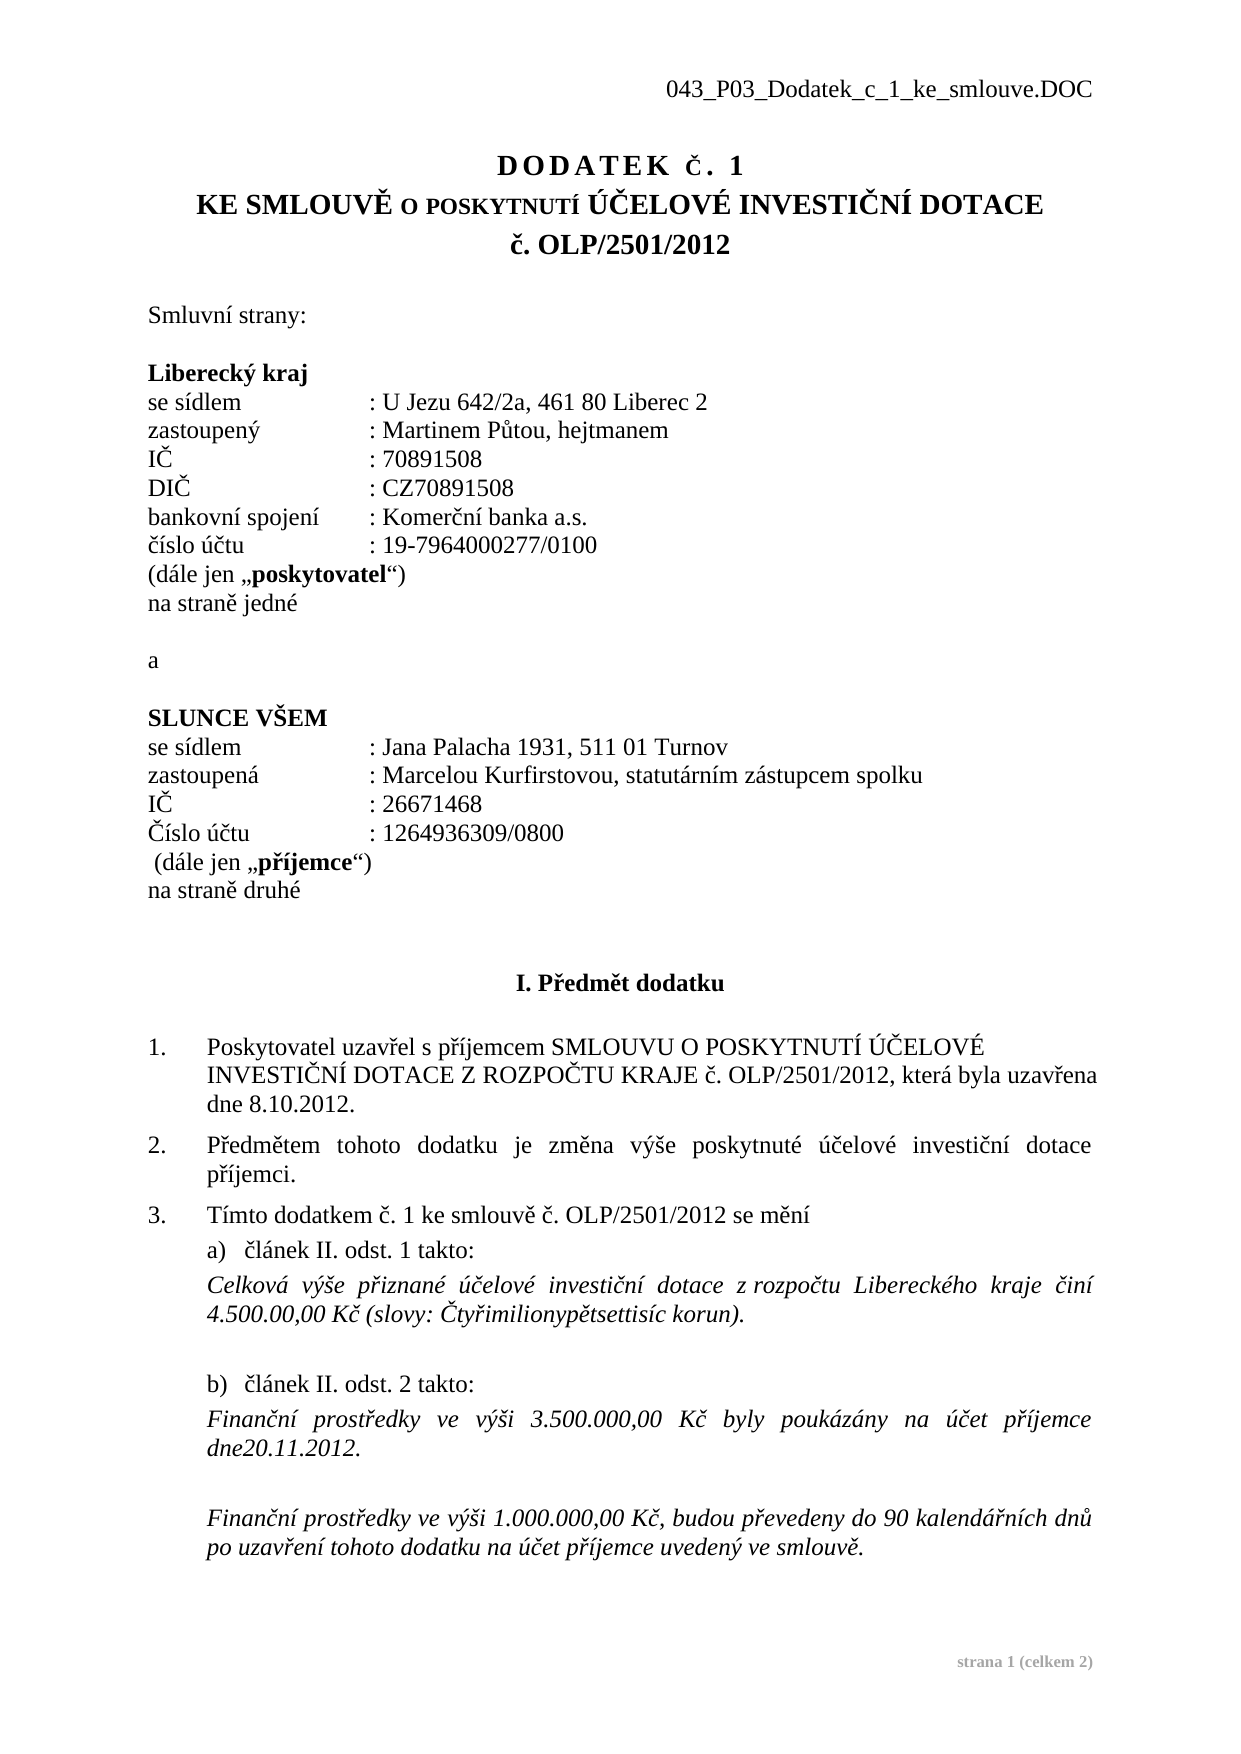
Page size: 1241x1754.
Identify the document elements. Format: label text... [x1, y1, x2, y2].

text KE SMLOUVĚ o poskytnutí ÚČELOVÉ INVESTIČNÍ DOTACE [148, 187, 1093, 221]
text bankovní spojení : Komerční banka a.s. [148, 502, 1093, 531]
text Finanční prostředky ve výši 3.500.000,00 Kč byly poukázány na účet příjemce dne20.11.2012. [207, 1404, 1093, 1462]
text I. Předmět dodatku [148, 968, 1093, 997]
text zastoupená : Marcelou Kurfirstovou, statutárním zástupcem spolku [148, 761, 1093, 789]
list Poskytovatel uzavřel s příjemcem SMLOUVU O POSKYTNUTÍ ÚČELOVÉ INVESTIČNÍ DOTACE Z ROZPOČTU KRAJE č. OLP/2501/2012, která byla uzavřena dne 8.10.2012. [148, 1032, 1107, 1118]
text IČ : 70891508 [148, 444, 1093, 473]
list článek II. odst. 1 takto: [207, 1236, 1093, 1264]
text Celková výše přiznané účelové investiční dotace z rozpočtu Libereckého kraje činí 4.500.00,00 Kč (slovy: Čtyřimilionypětsettisíc korun). [207, 1271, 1093, 1328]
list Předmětem tohoto dodatku je změna výše poskytnuté účelové investiční dotace příjemci. [148, 1131, 1093, 1188]
list článek II. odst. 2 takto: [207, 1369, 1093, 1398]
text na straně jedné [148, 588, 1093, 617]
text IČ : 26671468 [148, 789, 1093, 818]
list Tímto dodatkem č. 1 ke smlouvě č. OLP/2501/2012 se mění [148, 1201, 1093, 1229]
text Smluvní strany: [148, 301, 1093, 329]
text DODATEK č. 1 [148, 148, 1093, 181]
text Číslo účtu : 1264936309/0800 [148, 818, 1093, 847]
text zastoupený : Martinem Půtou, hejtmanem [148, 416, 1093, 444]
text (dále jen „poskytovatel“) [148, 559, 1093, 588]
text (dále jen „příjemce“) [148, 847, 1093, 876]
text SLUNCE VŠEM [148, 703, 1093, 732]
text na straně druhé [148, 876, 1093, 904]
text se sídlem : Jana Palacha 1931, 511 01 Turnov [148, 732, 1093, 761]
text DIČ : CZ70891508 [148, 473, 1093, 502]
text a [148, 646, 1093, 674]
text číslo účtu : 19-7964000277/0100 [148, 531, 1093, 559]
text Liberecký kraj [148, 358, 1093, 387]
text Finanční prostředky ve výši 1.000.000,00 Kč, budou převedeny do 90 kalendářních dnů po uzavření tohoto dodatku na účet příjemce uvedený ve smlouvě. [207, 1503, 1093, 1561]
text č. OLP/2501/2012 [148, 227, 1093, 261]
text se sídlem : U Jezu 642/2a, 461 80 Liberec 2 [148, 387, 1093, 416]
